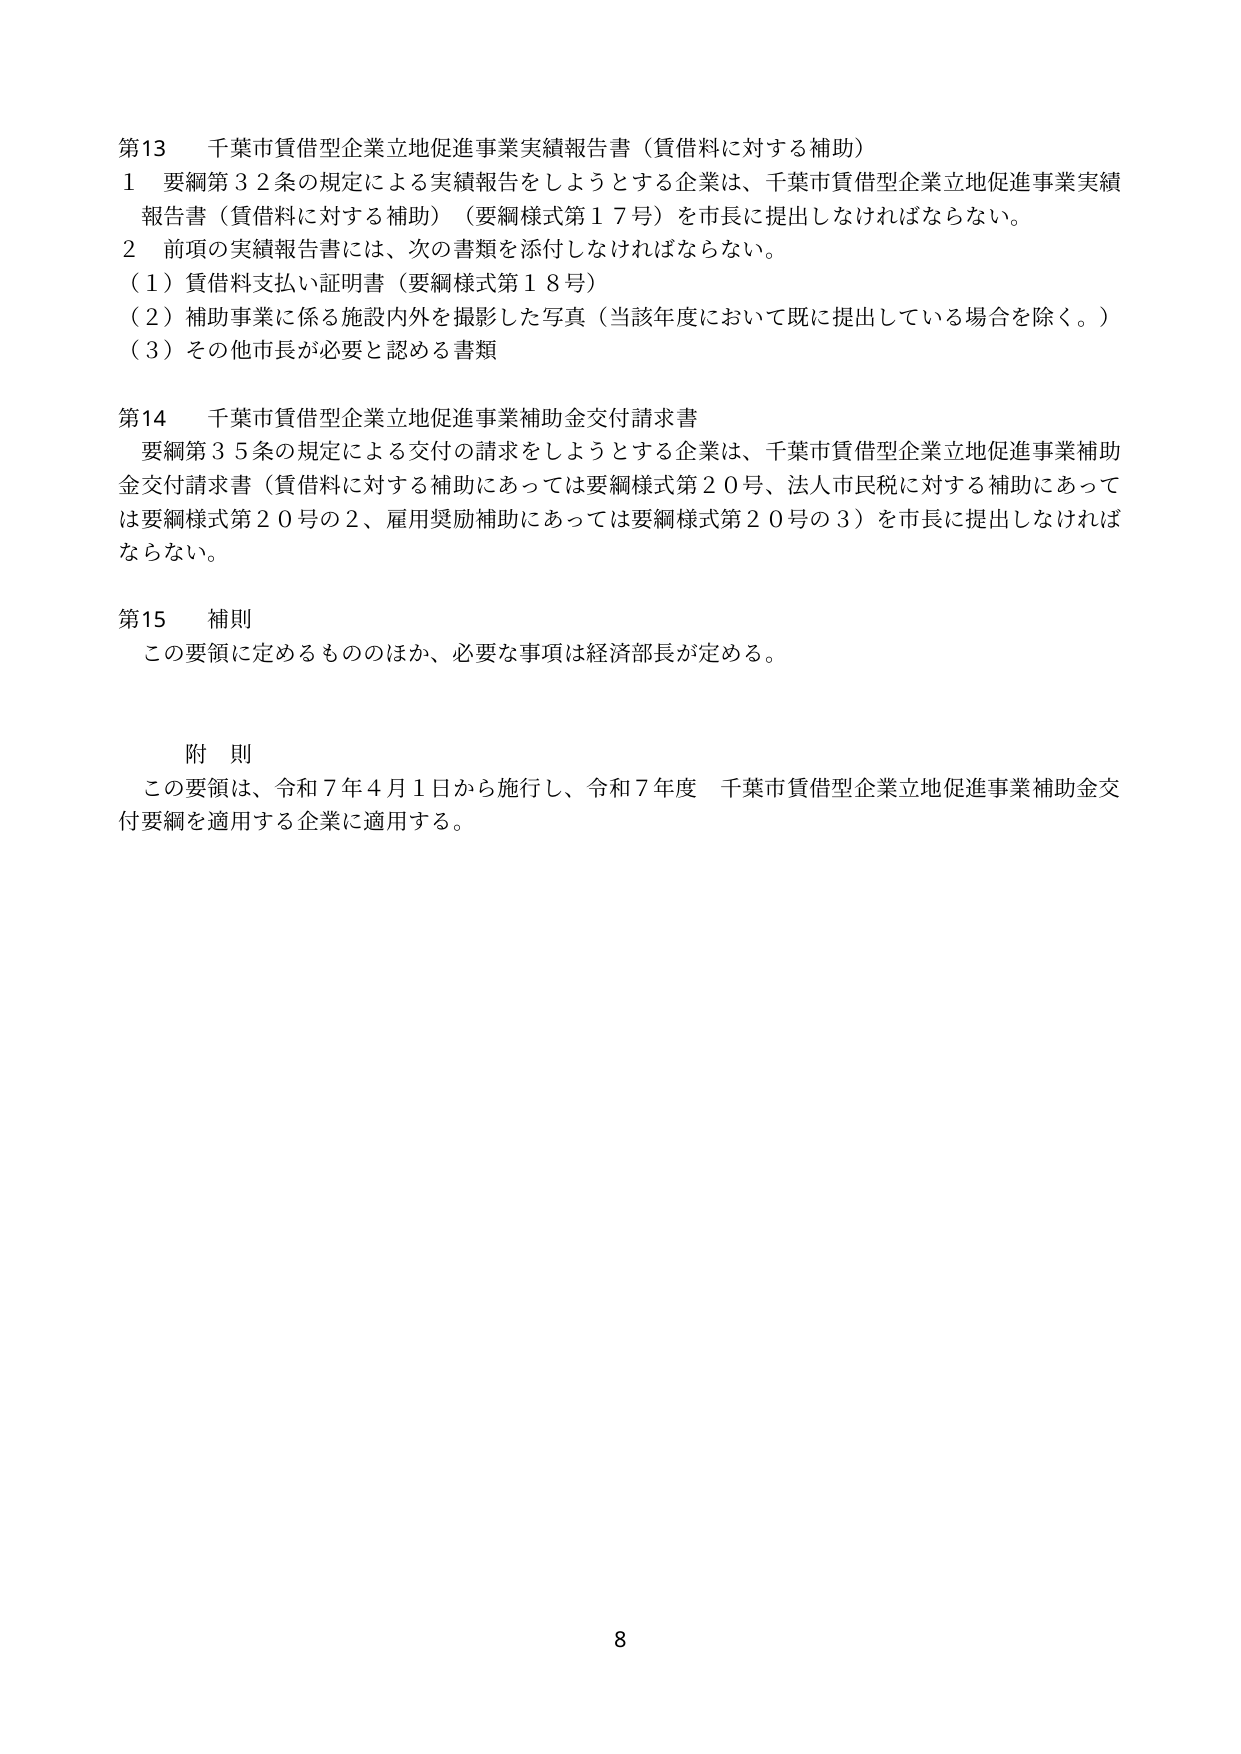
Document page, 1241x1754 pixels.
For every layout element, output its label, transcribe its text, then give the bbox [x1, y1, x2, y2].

text ２ 前項の実績報告書には、次の書類を添付しなければならない。 [118, 232, 1122, 265]
text 第15 補則 [118, 602, 1122, 635]
text （１）賃借料支払い証明書（要綱様式第１８号） [118, 265, 1122, 299]
text この要領は、令和７年４月１日から施行し、令和７年度 千葉市賃借型企業立地促進事業補助金交付要綱を適用する企業に適用する。 [118, 770, 1122, 837]
text 附 則 [118, 736, 1122, 770]
text 第14 千葉市賃借型企業立地促進事業補助金交付請求書 [118, 400, 1122, 433]
text １ 要綱第３２条の規定による実績報告をしようとする企業は、千葉市賃借型企業立地促進事業実績報告書（賃借料に対する補助）（要綱様式第１７号）を市長に提出しなければならない。 [118, 164, 1122, 232]
text （２）補助事業に係る施設内外を撮影した写真（当該年度において既に提出している場合を除く。） [118, 299, 1122, 332]
text この要領に定めるもののほか、必要な事項は経済部長が定める。 [118, 635, 1122, 669]
text 要綱第３５条の規定による交付の請求をしようとする企業は、千葉市賃借型企業立地促進事業補助金交付請求書（賃借料に対する補助にあっては要綱様式第２０号、法人市民税に対する補助にあっては要綱様式第２０号の２、雇用奨励補助にあっては要綱様式第２０号の３）を市長に提出しなければならない。 [118, 433, 1122, 568]
text （３）その他市長が必要と認める書類 [118, 332, 1122, 366]
text 第13 千葉市賃借型企業立地促進事業実績報告書（賃借料に対する補助） [118, 131, 1122, 164]
